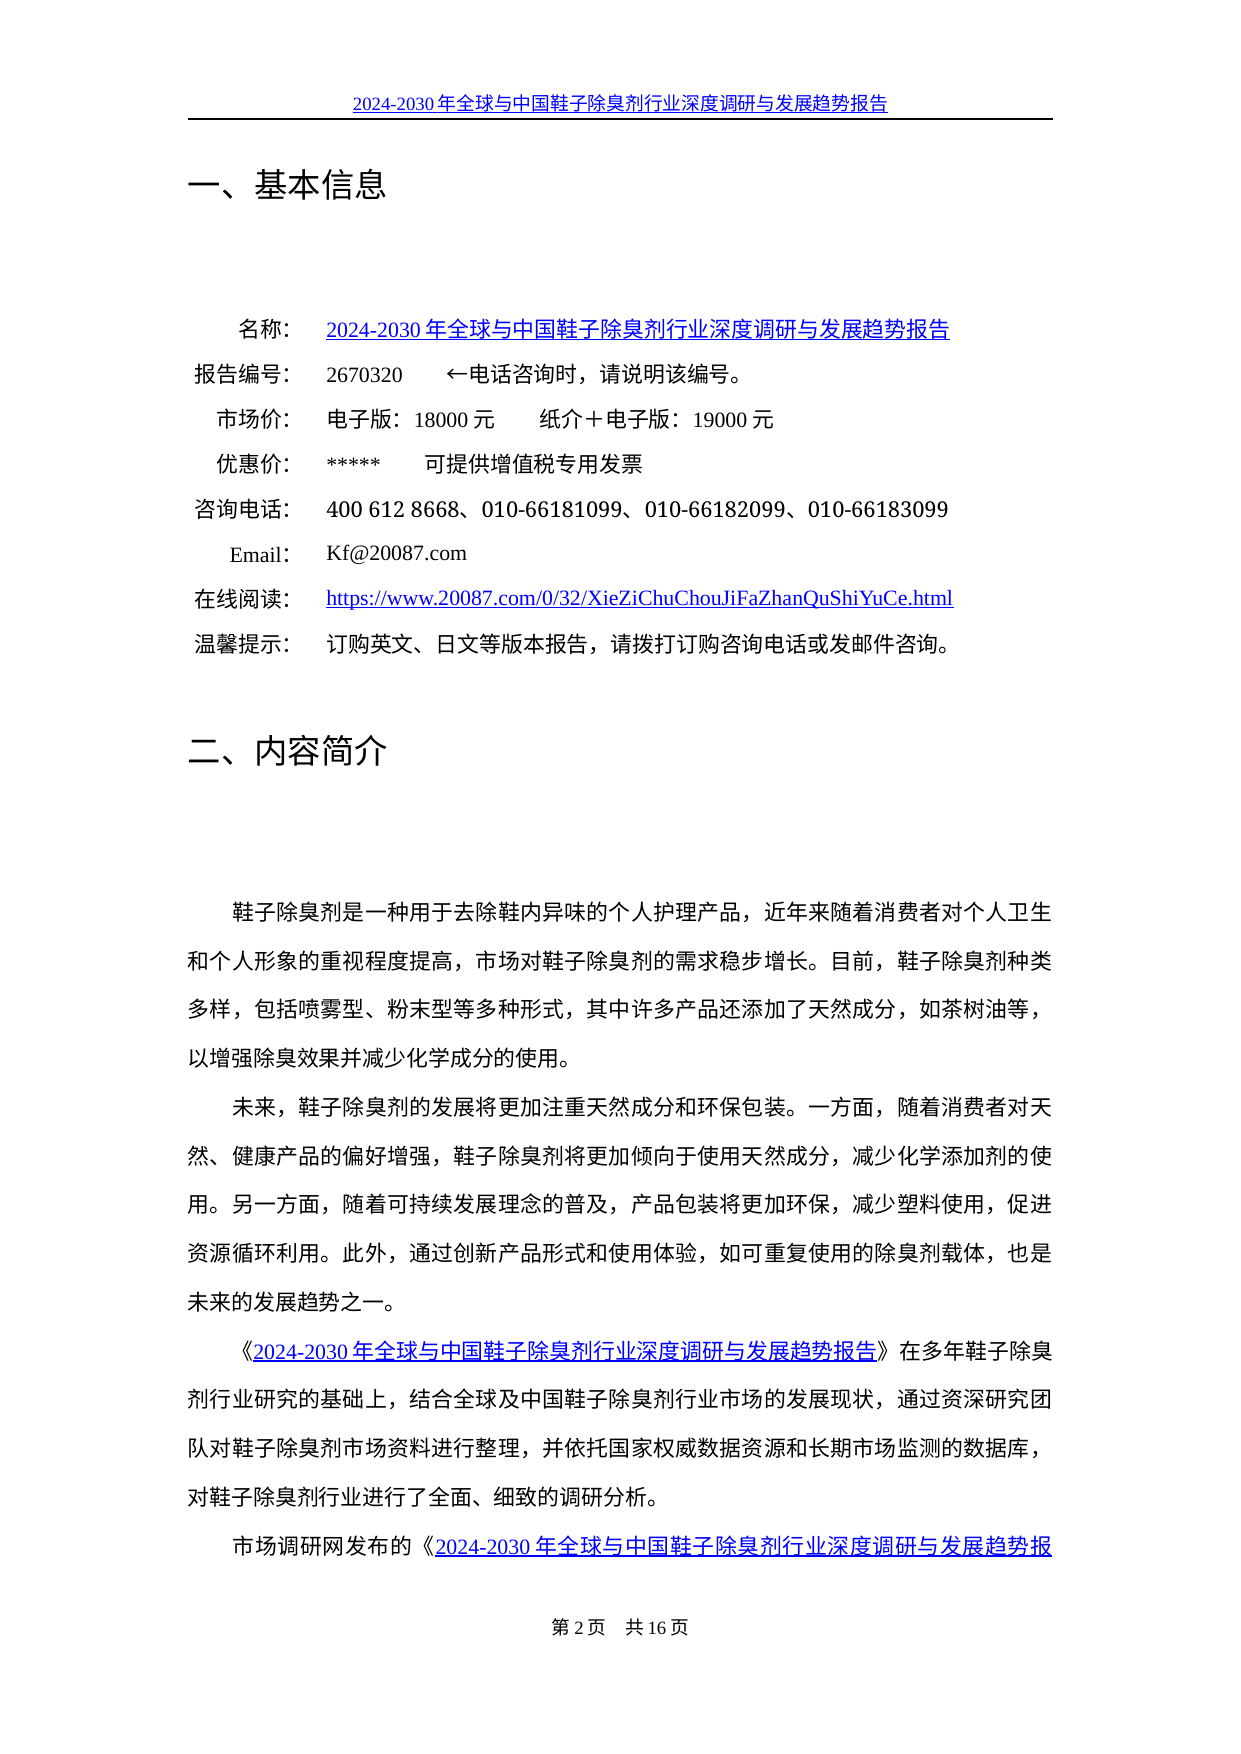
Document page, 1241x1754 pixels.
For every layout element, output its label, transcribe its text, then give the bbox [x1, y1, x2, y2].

table_cell 市场价： [167, 402, 315, 447]
table_cell 电子版：18000 元 纸介＋电子版：19000 元 [315, 402, 1073, 447]
table_cell 400 612 8668、010-66181099、010-66182099、010-66183099 [315, 492, 1073, 537]
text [187, 894, 1053, 1561]
table_cell Kf@20087.com [315, 537, 1073, 582]
table_cell 温馨提示： [167, 627, 315, 672]
title 二、内容简介 [187, 717, 1053, 782]
table_cell 订购英文、日文等版本报告，请拨打订购咨询电话或发邮件咨询。 [315, 627, 1073, 672]
table_cell Email： [167, 537, 315, 582]
table_cell 咨询电话： [167, 492, 315, 537]
title 一、基本信息 [187, 150, 1053, 215]
table_cell [315, 582, 1073, 627]
table_cell ***** 可提供增值税专用发票 [315, 447, 1073, 492]
table_header 2024-2030年全球与中国鞋子除臭剂行业深度调研与发展趋势报告 [315, 312, 1073, 357]
table_cell 在线阅读： [167, 582, 315, 627]
table_header 名称： [167, 312, 315, 357]
table_cell 2670320 ←电话咨询时，请说明该编号。 [315, 357, 1073, 402]
table_cell 报告编号： [167, 357, 315, 402]
table_cell 优惠价： [167, 447, 315, 492]
